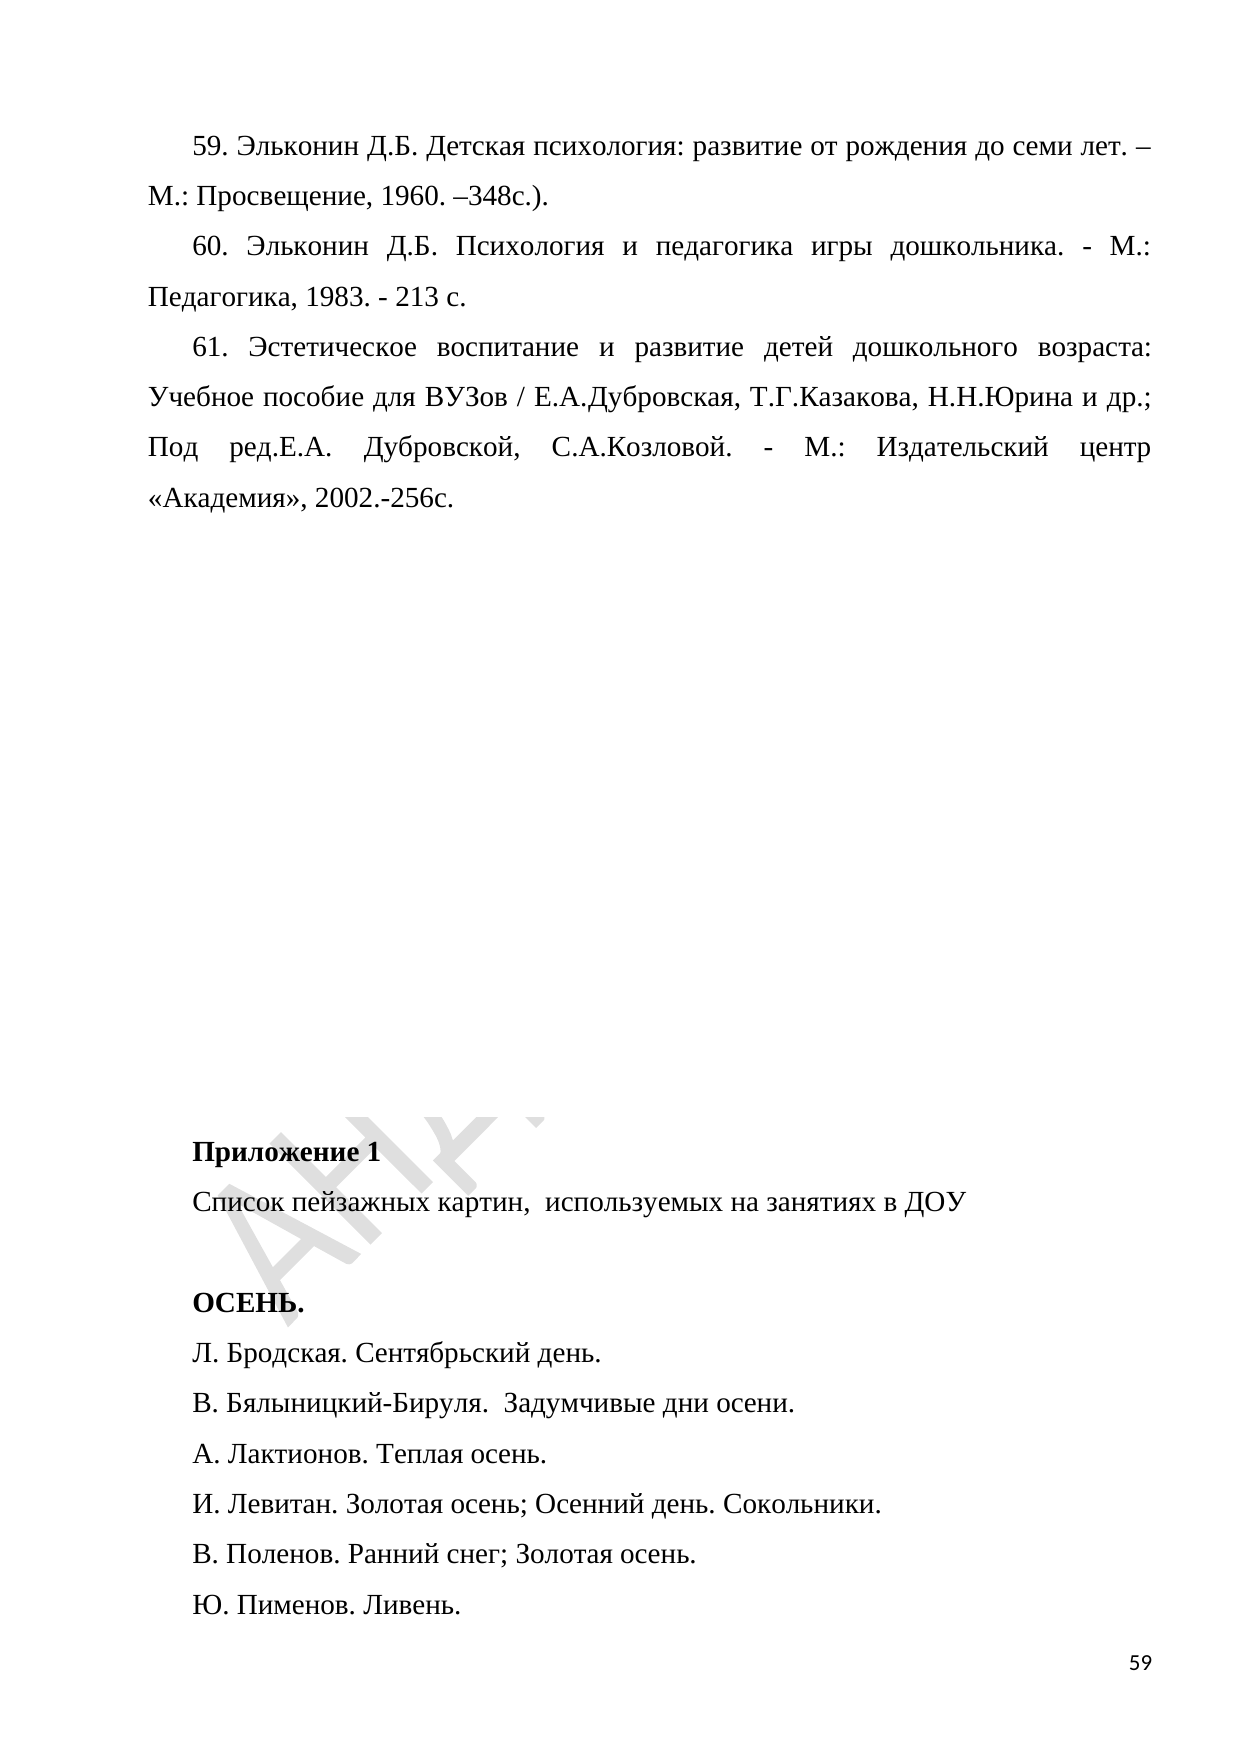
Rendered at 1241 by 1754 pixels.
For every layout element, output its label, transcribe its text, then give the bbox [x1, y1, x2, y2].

text 61. Эстетическое воспитание и развитие детей дошкольного возраста: Учебное пособие для ВУЗов / Е.А.Дубровская, Т.Г.Казакова, Н.Н.Юрина и др.; Под ред.Е.А. Дубровской, С.А.Козловой. - М.: Издательский центр «Академия», 2002.-256с. [148, 329, 1152, 513]
text Приложение 1 [148, 1134, 1152, 1167]
text B. Поленов. Ранний снег; Золотая осень. [148, 1536, 1152, 1570]
text Список пейзажных картин, используемых на занятиях в ДОУ [148, 1184, 1152, 1218]
text В. Бялыницкий-Бируля. Задумчивые дни осени. [148, 1386, 1152, 1419]
text ОСЕНЬ. [148, 1285, 1152, 1318]
text И. Левитан. Золотая осень; Осенний день. Сокольники. [148, 1486, 1152, 1520]
text A. Лактионов. Теплая осень. [148, 1436, 1152, 1469]
text Ю. Пименов. Ливень. [148, 1587, 1152, 1620]
text 60. Эльконин Д.Б. Психология и педагогика игры дошкольника. - М.: Педагогика, 1983. - 213 с. [148, 228, 1152, 312]
text Л. Бродская. Сентябрьский день. [148, 1335, 1152, 1369]
text 59. Эльконин Д.Б. Детская психология: развитие от рождения до семи лет. –М.: Просвещение, 1960. –348с.). [148, 128, 1152, 212]
